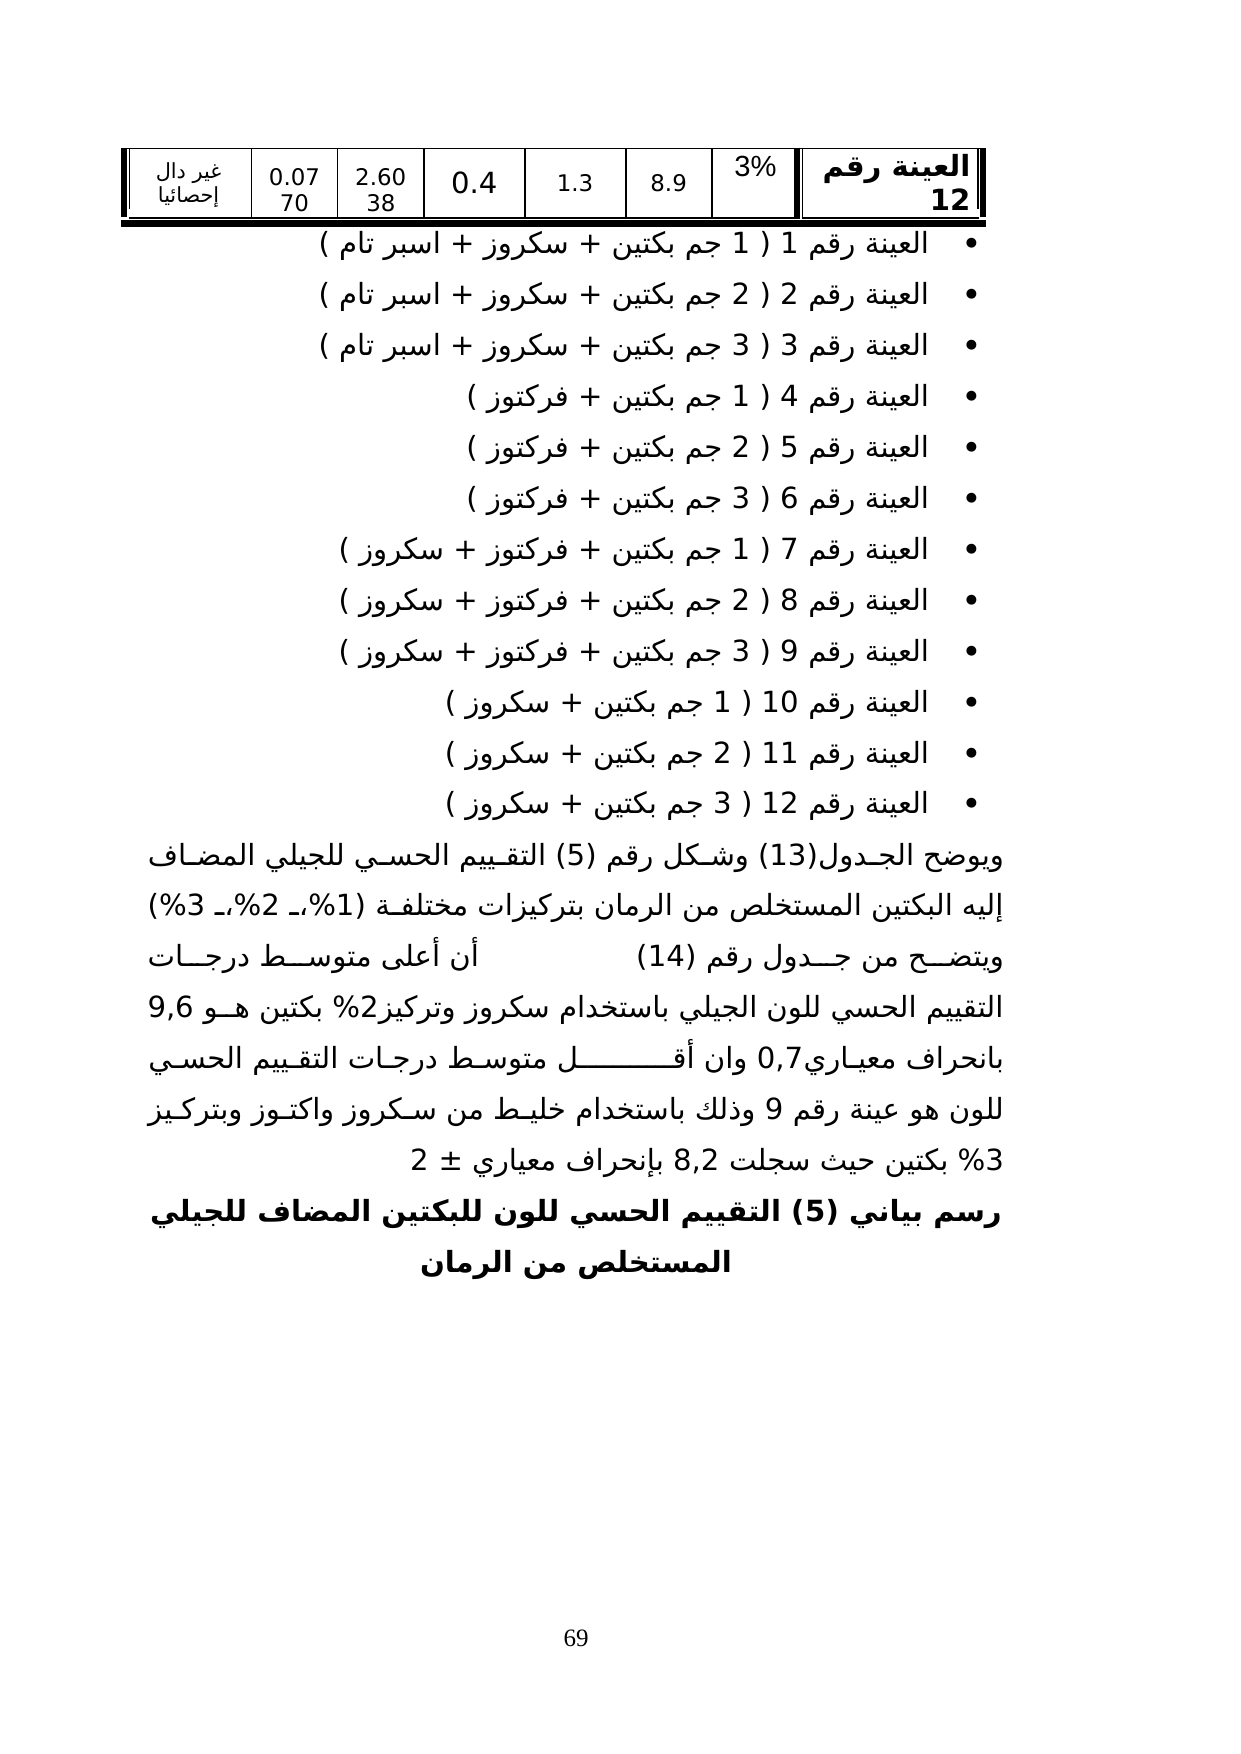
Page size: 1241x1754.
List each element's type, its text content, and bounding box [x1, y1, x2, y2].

text رسم بياني (5) التقييم الحسي للون للبكتين المضاف للجيلي المستخلص من الرمان [148, 1194, 1004, 1279]
table_cell 0.0770 [252, 149, 337, 217]
table_cell 3% [713, 149, 794, 217]
list العينة رقم 9 ( 3 جم بكتين + فركتوز + سكروز ) [148, 634, 966, 668]
list العينة رقم 2 ( 2 جم بكتين + سكروز + اسبر تام ) [148, 277, 966, 311]
list العينة رقم 3 ( 3 جم بكتين + سكروز + اسبر تام ) [148, 328, 966, 362]
list العينة رقم 10 ( 1 جم بكتين + سكروز ) [148, 685, 966, 719]
list العينة رقم 11 ( 2 جم بكتين + سكروز ) [148, 736, 966, 770]
table_cell 2.6038 [338, 149, 423, 217]
list العينة رقم 12 ( 3 جم بكتين + سكروز ) [148, 787, 966, 821]
list العينة رقم 6 ( 3 جم بكتين + فركتوز ) [148, 481, 966, 515]
table_cell 0.4 [425, 149, 524, 217]
table_cell 1.3 [526, 149, 625, 217]
table_cell العينة رقم 12 [803, 149, 980, 217]
list العينة رقم 1 ( 1 جم بكتين + سكروز + اسبر تام ) [148, 227, 966, 261]
table_cell غير دال إحصائيا [127, 149, 251, 217]
text ويوضح الجدول(13) وشكل رقم (5) التقييم الحسي للجيلي المضاف إليه البكتين المستخلص من الرمان بتركيزات مختلفة (1%، 2%، 3%) ويتضح من جدول رقم (14) أن أعلى متوسط درجات التقييم الحسي للون الجيلي باستخدام سكروز وتركيز2% بكتين هو 9,6 بانحراف معياري0,7 وان أقــــــــــل متوسط درجات التقييم الحسي للون هو عينة رقم 9 وذلك باستخدام خليط من سكروز واكتوز وبتركيز3% بكتين حيث سجلت 8,2 بإنحراف معياري ± 2 [148, 838, 1004, 1177]
list العينة رقم 7 ( 1 جم بكتين + فركتوز + سكروز ) [148, 532, 966, 566]
table_cell 8.9 [627, 149, 711, 217]
list العينة رقم 5 ( 2 جم بكتين + فركتوز ) [148, 430, 966, 464]
list العينة رقم 4 ( 1 جم بكتين + فركتوز ) [148, 379, 966, 413]
list العينة رقم 8 ( 2 جم بكتين + فركتوز + سكروز ) [148, 583, 966, 617]
